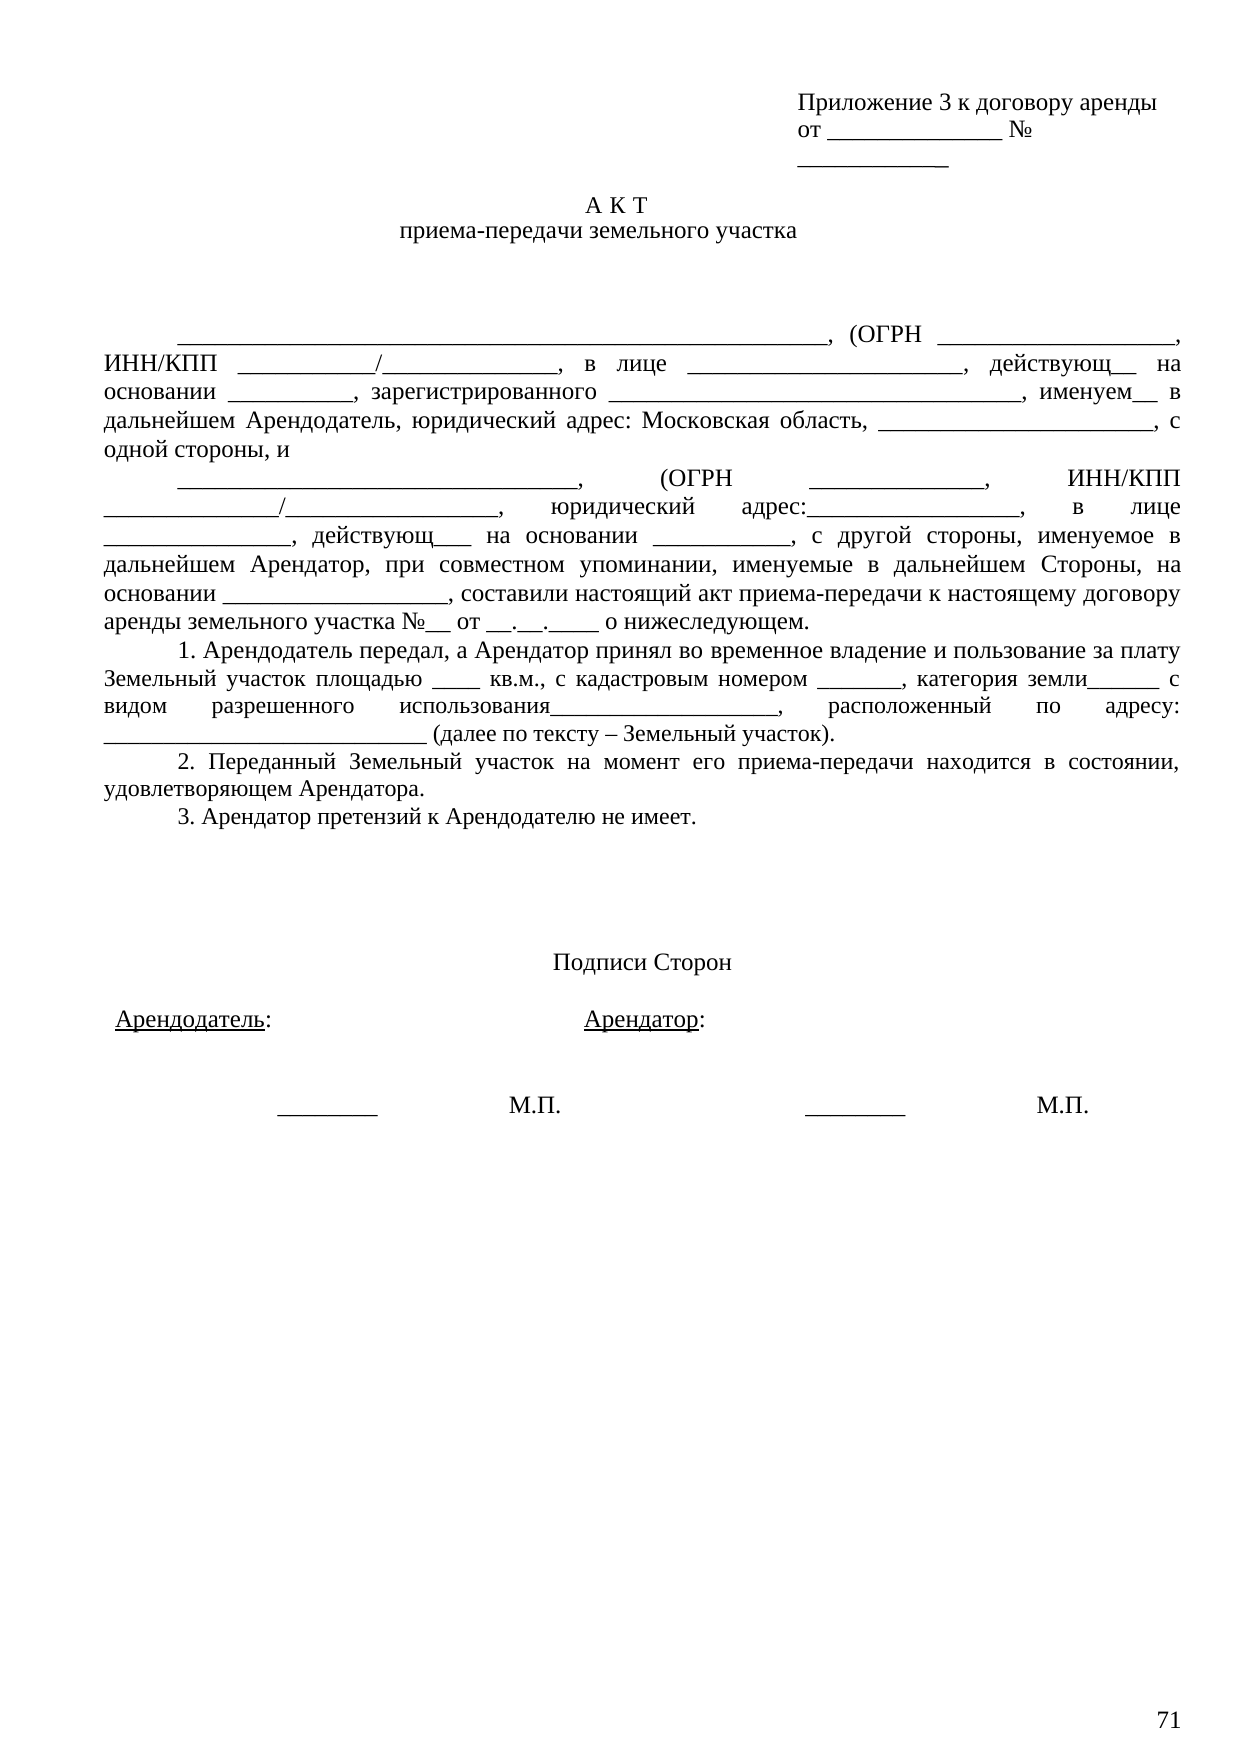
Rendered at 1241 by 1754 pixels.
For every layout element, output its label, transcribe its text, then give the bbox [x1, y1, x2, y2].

table_header Арендодатель: ________ М.П. [104, 1004, 572, 1177]
text от ______________ № ____________ [797, 116, 1181, 170]
text приема-передачи земельного участка [399, 220, 1181, 244]
text Приложение 3 к договору аренды [797, 89, 1181, 116]
text АКТ [585, 195, 1181, 219]
text ________________________________, (ОГРН ______________, ИНН/КПП ______________/_________________, юридический адрес:_________________, в лице _______________, действующ___ на основании ___________, с другой стороны, именуемое в дальнейшем Арендатор, при совместном упоминании, именуемые в дальнейшем Стороны, на основании __________________, составили настоящий акт приема-передачи к настоящему договору аренды земельного участка №__ от __.__.____ о нижеследующем. [103, 463, 1181, 635]
text 1. Арендодатель передал, а Арендатор принял во временное владение и пользование за плату Земельный участок площадью ____ кв.м., с кадастровым номером _______, категория земли______ с видом разрешенного использования___________________, расположенный по адресу: ___________________________ (далее по тексту – Земельный участок). [103, 635, 1181, 747]
text ____________________________________________________, (ОГРН ___________________, ИНН/КПП ___________/______________, в лице ______________________, действующ__ на основании __________, зарегистрированного _________________________________, именуем__ в дальнейшем Арендодатель, юридический адрес: Московская область, ______________________, с одной стороны, и [103, 319, 1181, 463]
text 3. Арендатор претензий к Арендодателю не имеет. [103, 802, 1181, 829]
text 2. Переданный Земельный участок на момент его приема-передачи находится в состоянии, удовлетворяющем Арендатора. [103, 747, 1181, 802]
text Подписи Сторон [103, 947, 1181, 976]
table_header Арендатор: ________ М.П. [573, 1004, 1100, 1177]
